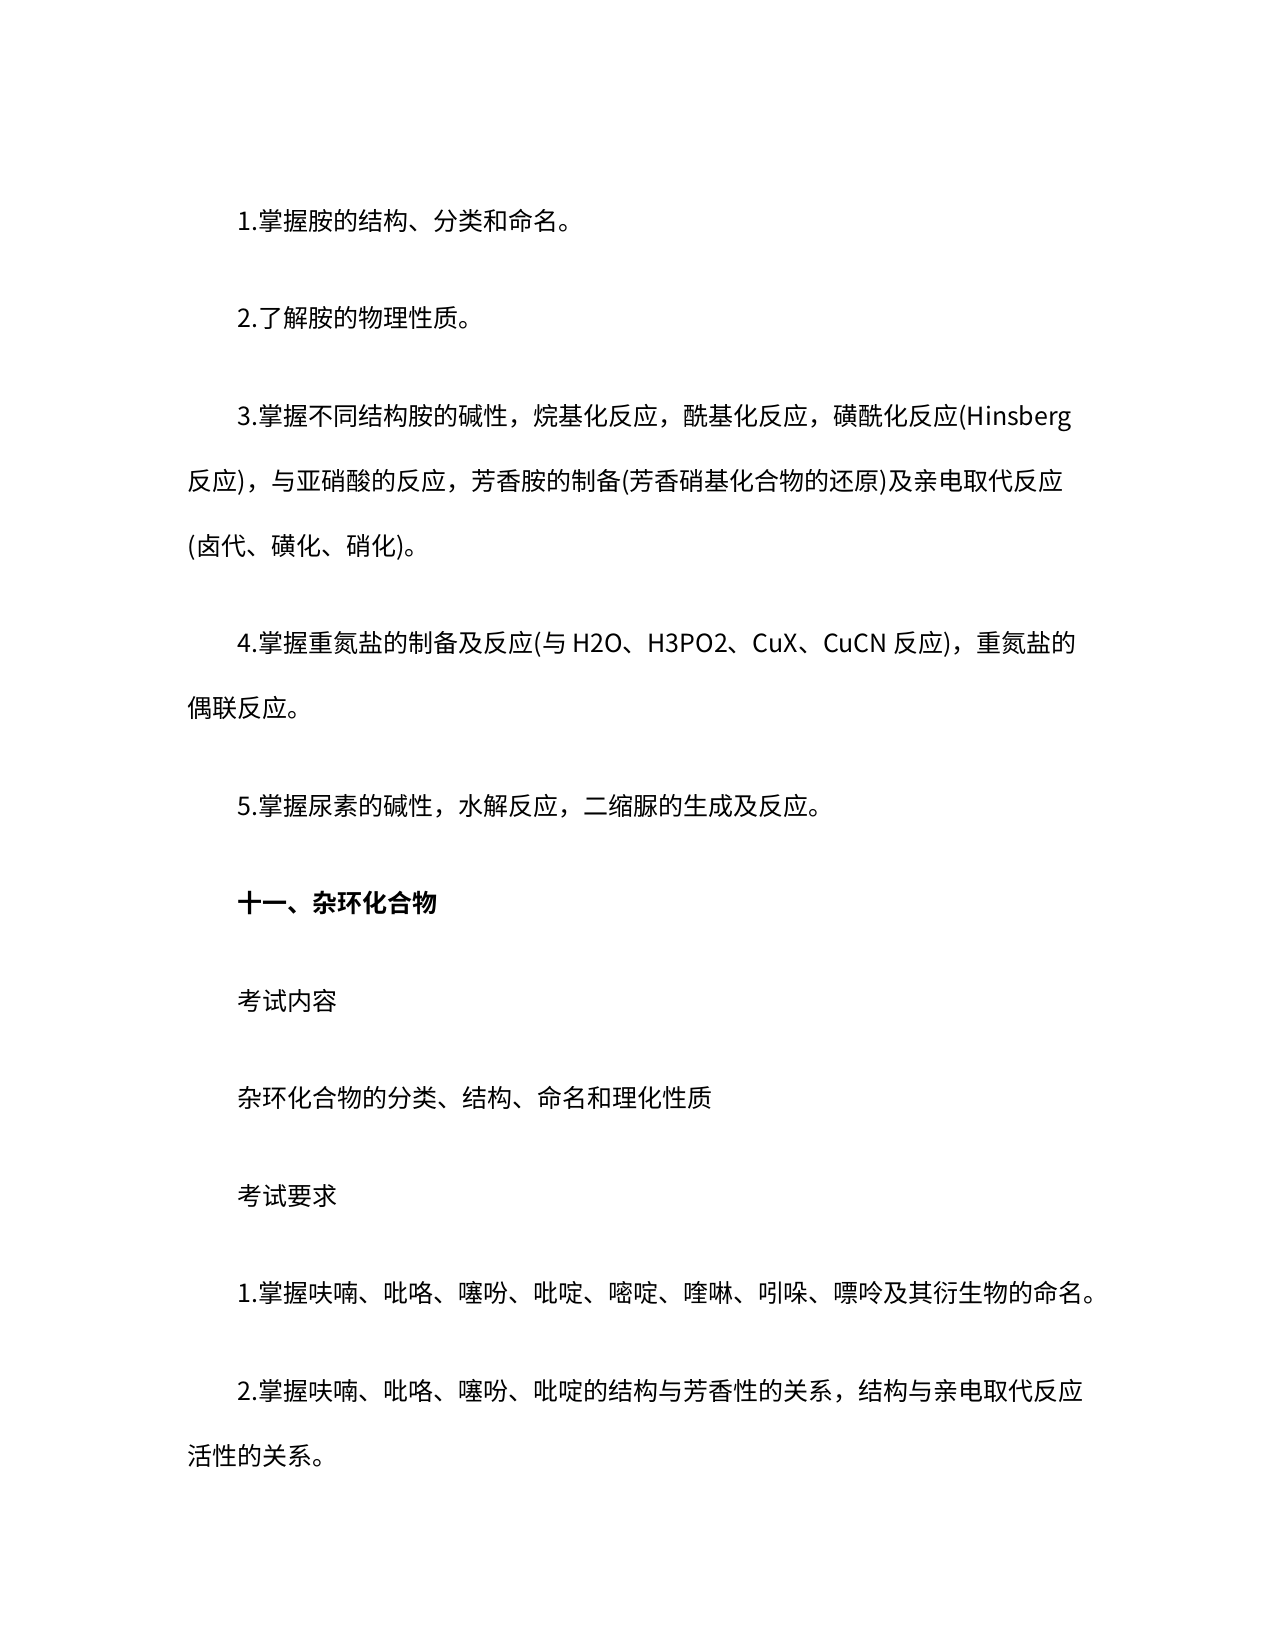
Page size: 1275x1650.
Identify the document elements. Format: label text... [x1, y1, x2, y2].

text 5.掌握尿素的碱性，水解反应，二缩脲的生成及反应。 [187, 776, 1087, 841]
text 1.掌握呋喃、吡咯、噻吩、吡啶、嘧啶、喹啉、吲哚、嘌呤及其衍生物的命名。 [187, 1264, 1087, 1329]
text 2.掌握呋喃、吡咯、噻吩、吡啶的结构与芳香性的关系，结构与亲电取代反应活性的关系。 [187, 1361, 1087, 1491]
text 1.掌握胺的结构、分类和命名。 [187, 191, 1087, 256]
text 考试要求 [187, 1166, 1087, 1231]
text 2.了解胺的物理性质。 [187, 289, 1087, 354]
text 杂环化合物的分类、结构、命名和理化性质 [187, 1069, 1087, 1134]
text 4.掌握重氮盐的制备及反应(与H2O、H3PO2、CuX、CuCN反应)，重氮盐的偶联反应。 [187, 614, 1087, 744]
text 十一、杂环化合物 [187, 874, 1087, 939]
text 考试内容 [187, 971, 1087, 1036]
text 3.掌握不同结构胺的碱性，烷基化反应，酰基化反应，磺酰化反应(Hinsberg反应)，与亚硝酸的反应，芳香胺的制备(芳香硝基化合物的还原)及亲电取代反应(卤代、磺化、硝化)。 [187, 386, 1087, 581]
